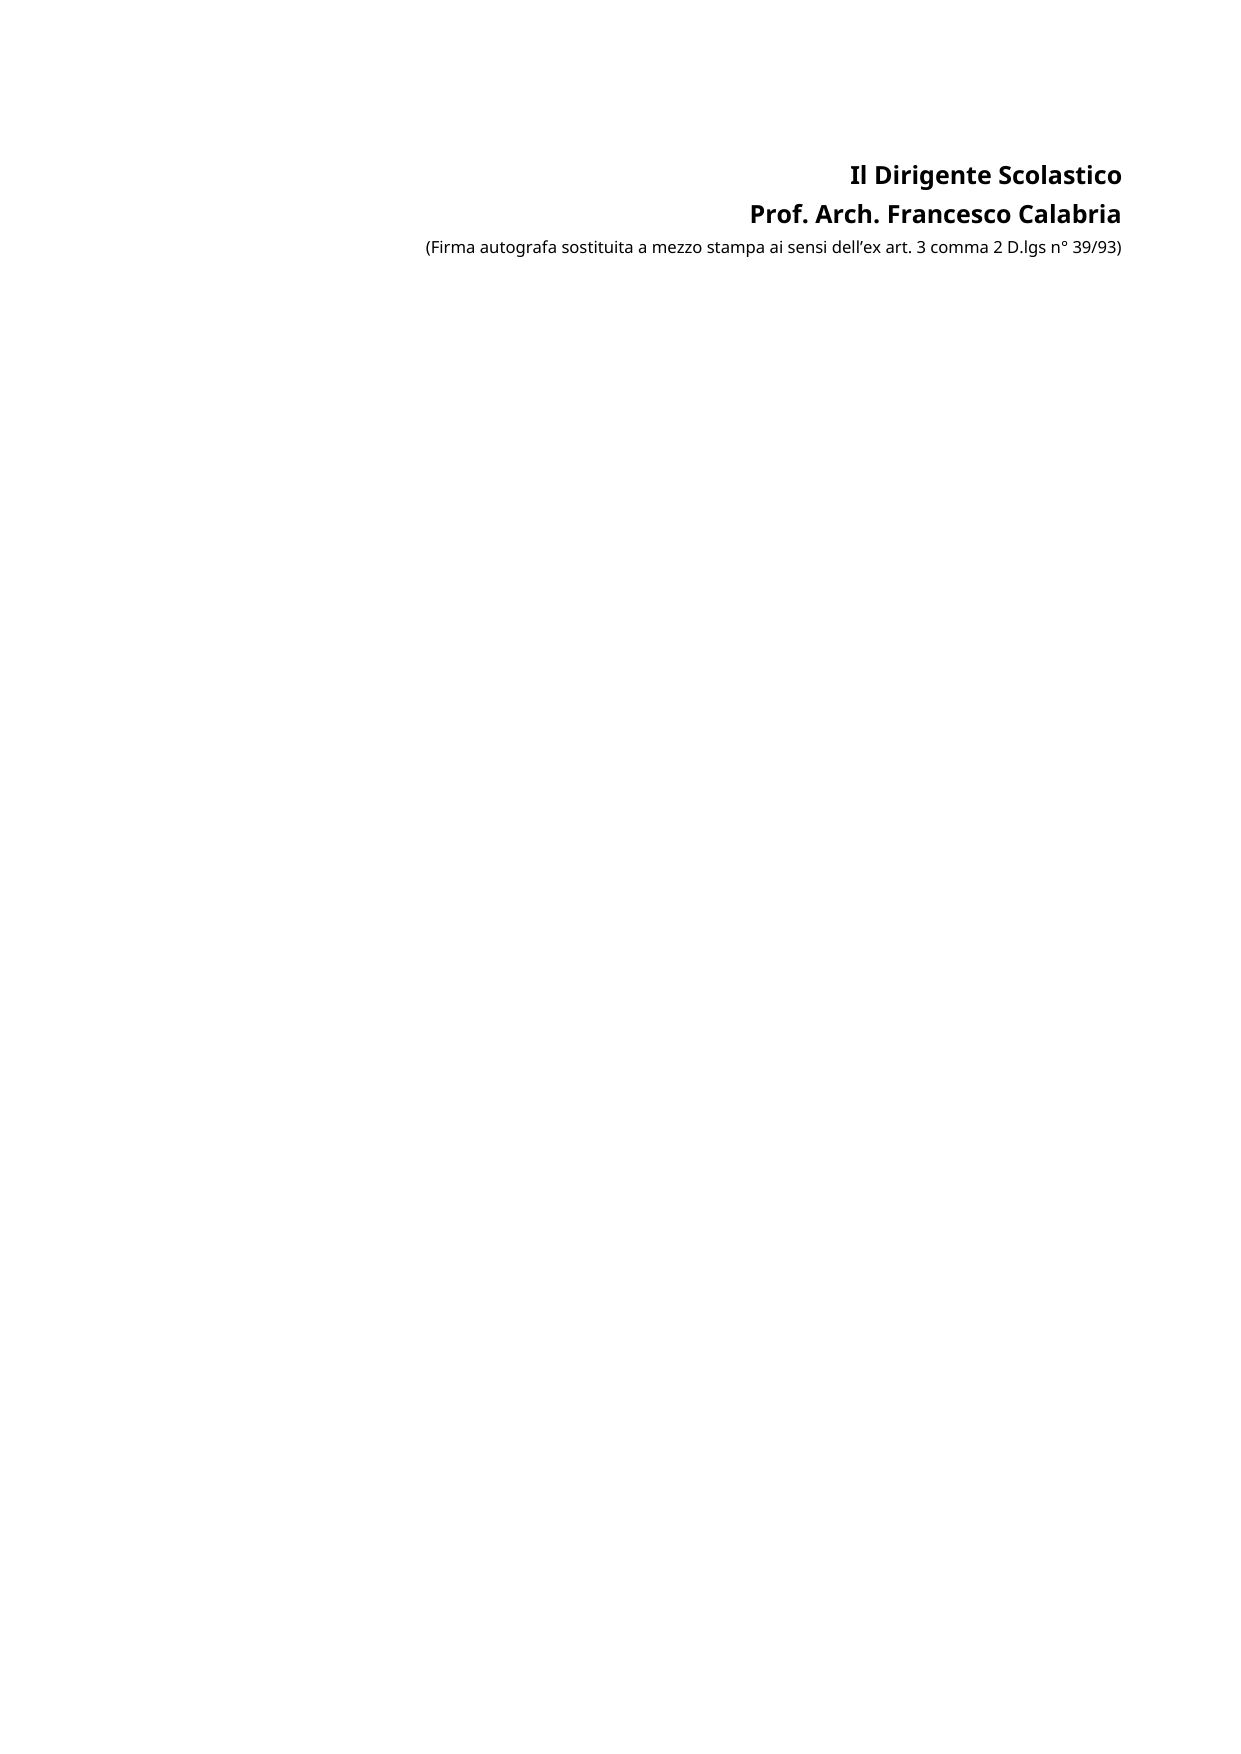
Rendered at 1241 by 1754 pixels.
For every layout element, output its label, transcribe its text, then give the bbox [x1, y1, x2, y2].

list (Firma autografa sostituita a mezzo stampa ai sensi dell’ex art. 3 comma 2 D.lgs n° 39/93) [156, 236, 1122, 258]
list Il Dirigente Scolastico [156, 157, 1122, 191]
list Prof. Arch. Francesco Calabria [156, 196, 1122, 231]
